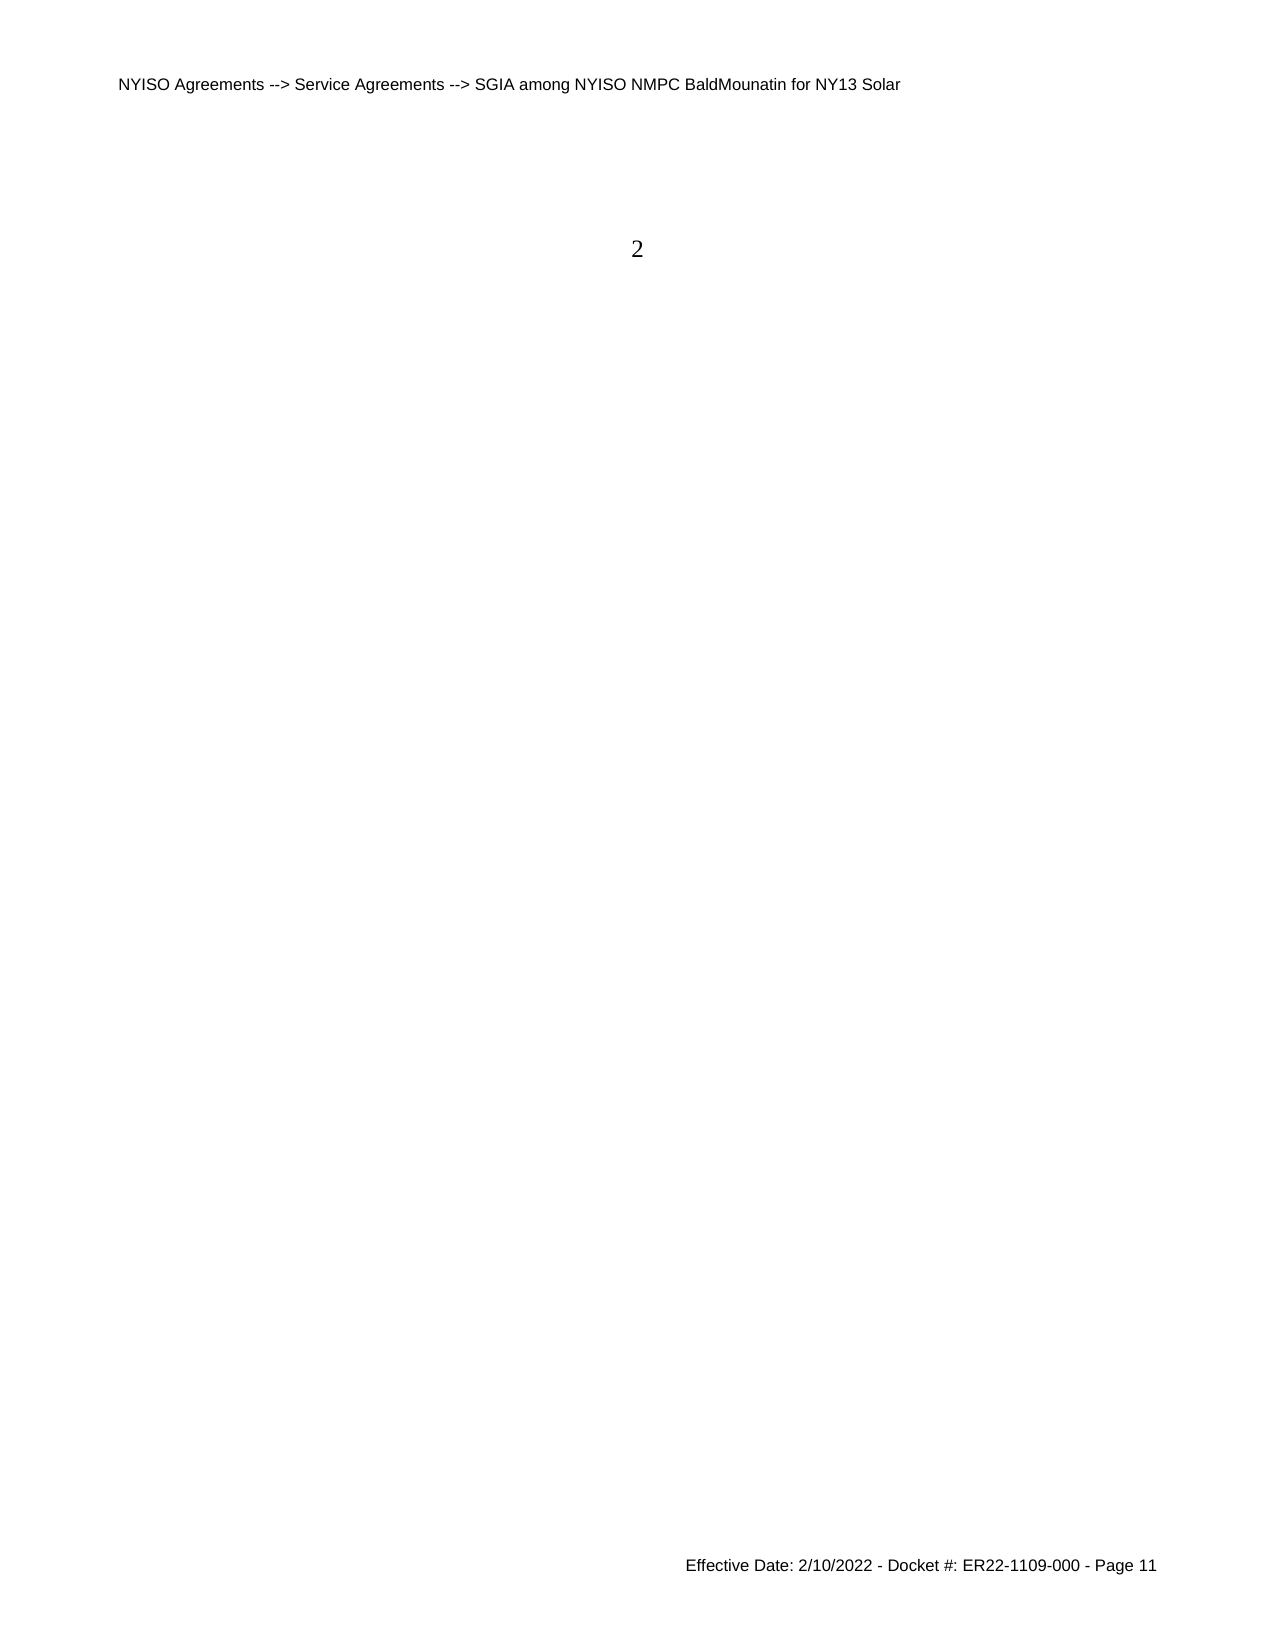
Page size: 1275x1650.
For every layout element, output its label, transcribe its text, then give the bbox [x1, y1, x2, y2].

text 2 [631, 234, 1275, 263]
